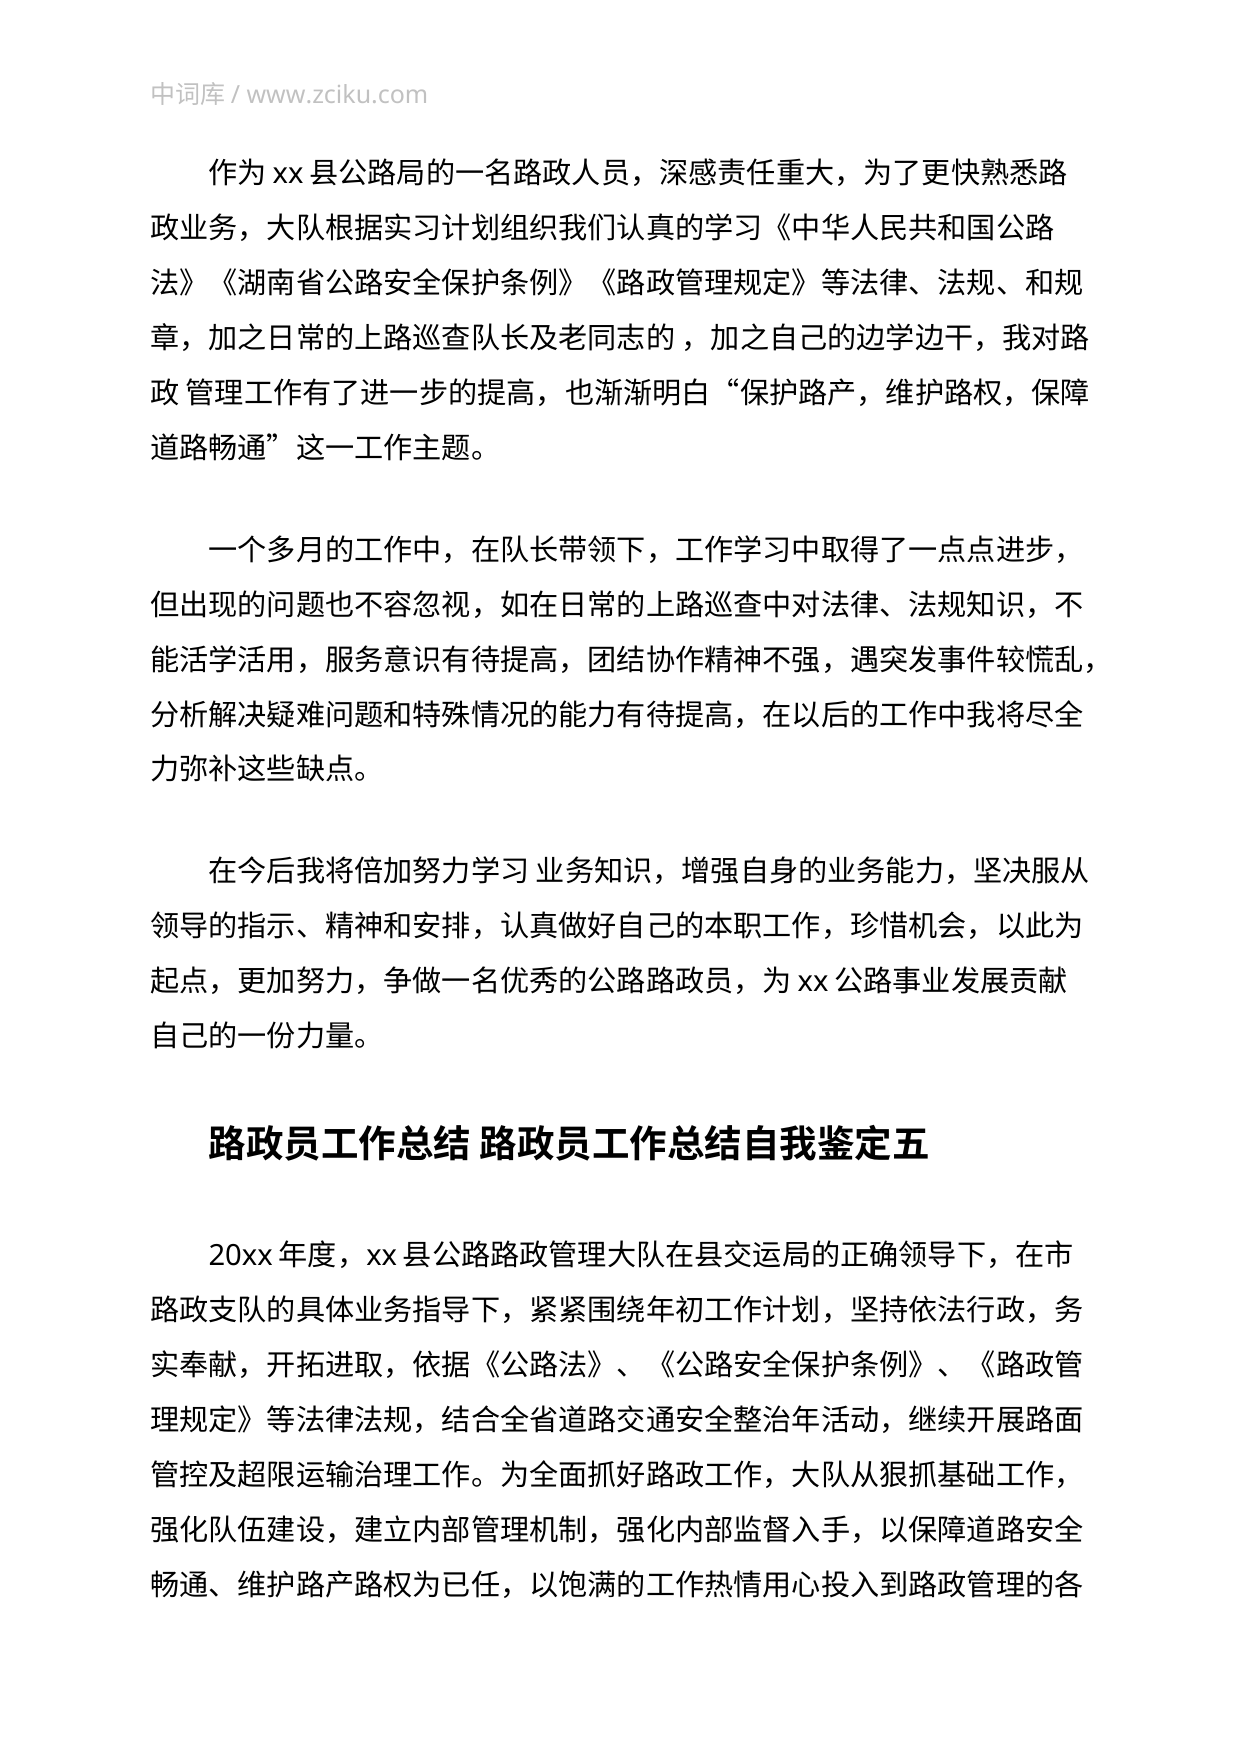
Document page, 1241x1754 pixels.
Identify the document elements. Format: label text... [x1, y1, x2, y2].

text 一个多月的工作中，在队长带领下，工作学习中取得了一点点进步，但出现的问题也不容忽视，如在日常的上路巡查中对法律、法规知识，不能活学活用，服务意识有待提高，团结协作精神不强，遇突发事件较慌乱，分析解决疑难问题和特殊情况的能力有待提高，在以后的工作中我将尽全力弥补这些缺点。 [150, 526, 1090, 788]
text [150, 1232, 1090, 1603]
text 在今后我将倍加努力学习 业务知识，增强自身的业务能力，坚决服从领导的指示、精神和安排，认真做好自己的本职工作，珍惜机会，以此为起点，更加努力，争做一名优秀的公路路政员，为xx公路事业发展贡献自己的一份力量。 [150, 848, 1090, 1055]
text 路政员工作总结 路政员工作总结自我鉴定五 [150, 1114, 1090, 1168]
text 作为xx县公路局的一名路政人员，深感责任重大，为了更快熟悉路政业务，大队根据实习计划组织我们认真的学习《中华人民共和国公路法》《湖南省公路安全保护条例》《路政管理规定》等法律、法规、和规章，加之日常的上路巡查队长及老同志的 ，加之自己的边学边干，我对路政 管理工作有了进一步的提高，也渐渐明白“保护路产，维护路权，保障道路畅通”这一工作主题。 [150, 150, 1090, 467]
